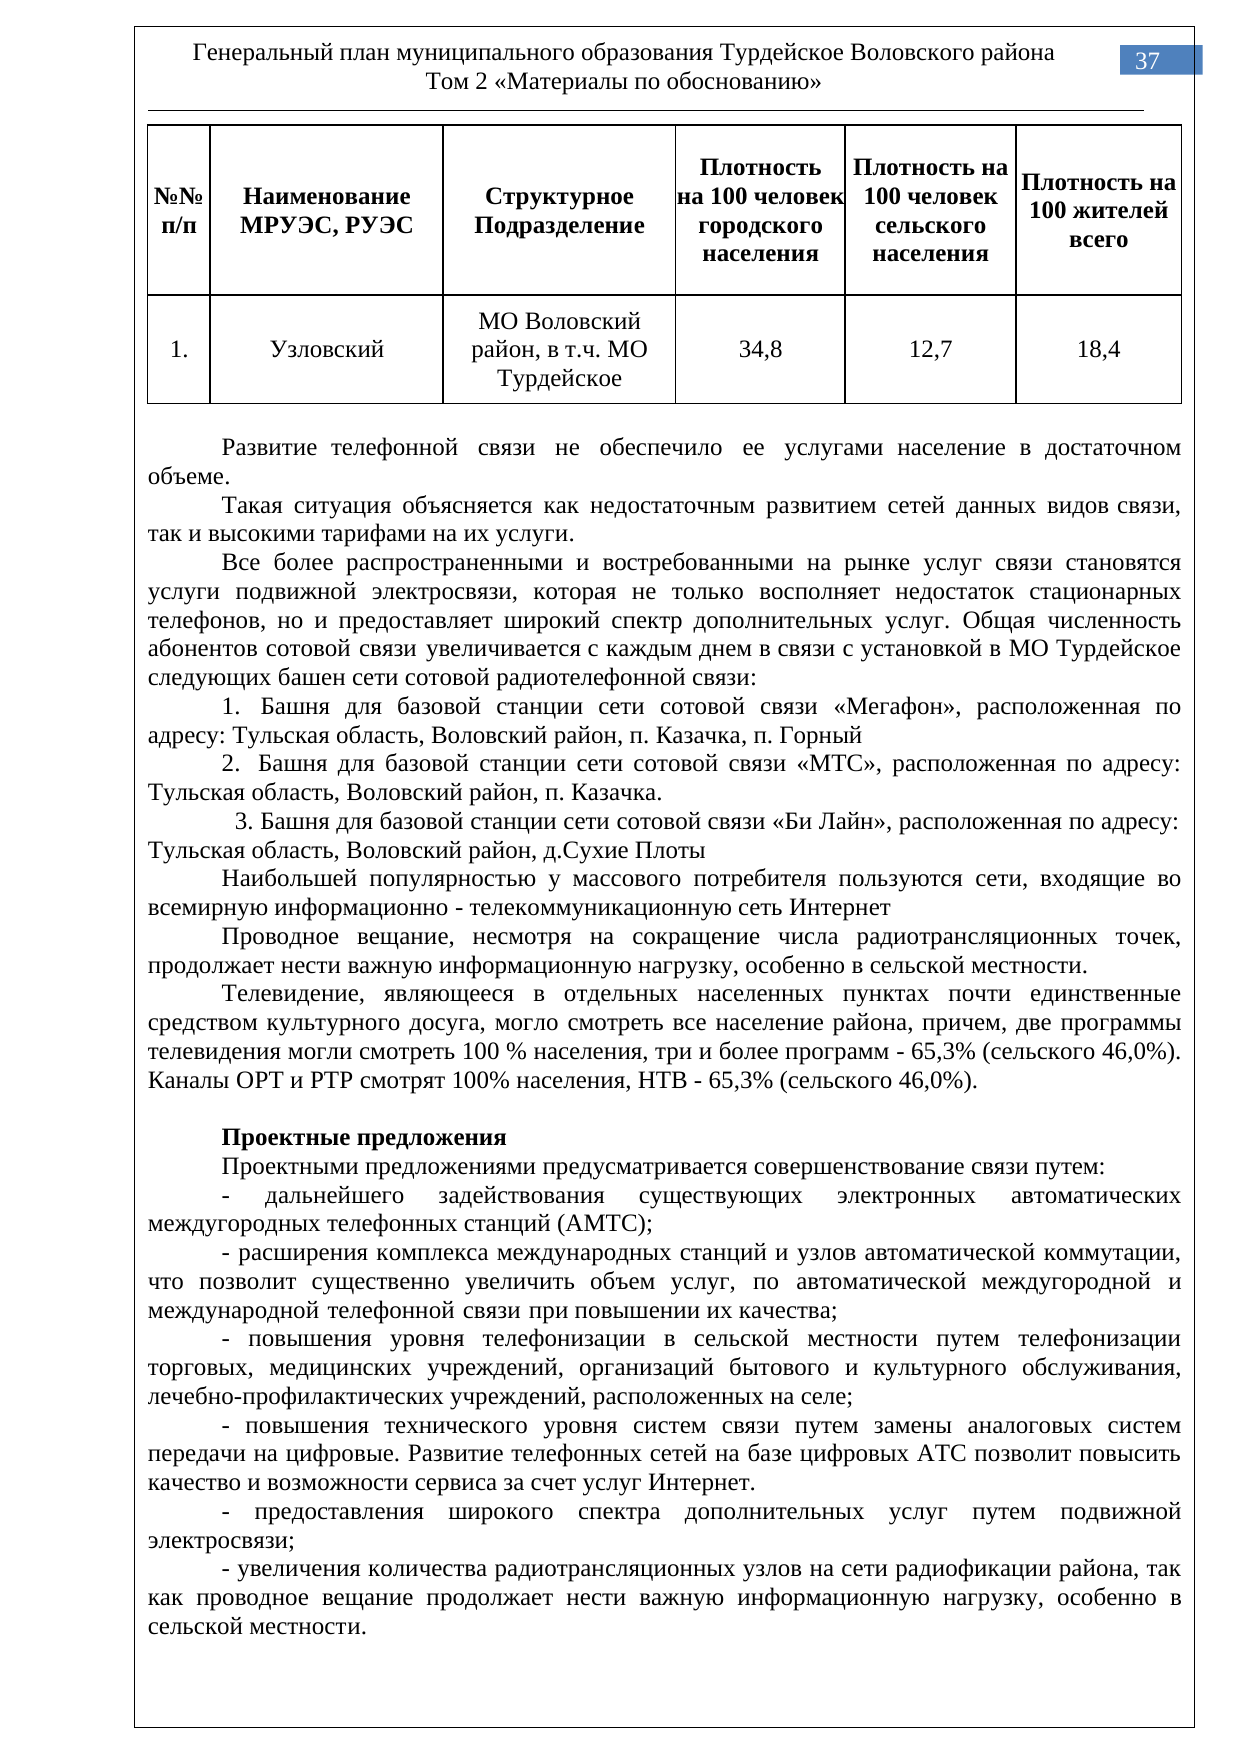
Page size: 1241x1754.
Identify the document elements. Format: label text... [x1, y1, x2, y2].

text - расширения комплекса международных станций и узлов автоматической коммутации, что позволит существенно увеличить объем услуг, по автоматической междугородной и международной телефонной связи при повышении их качества; [148, 1237, 1181, 1323]
text Телевидение, являющееся в отдельных населенных пунктах почти единственные средством культурного досуга, могло смотреть все население района, причем, две программы телевидения могли смотреть 100 % населения, три и более программ - 65,3% (сельского 46,0%). Каналы ОРТ и РТР смотрят 100% населения, НТВ - 65,3% (сельского 46,0%). [148, 978, 1181, 1093]
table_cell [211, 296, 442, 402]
text - повышения технического уровня систем связи путем замены аналоговых систем передачи на цифровые. Развитие телефонных сетей на базе цифровых АТС позволит повысить качество и возможности сервиса за счет услуг Интернет. [148, 1410, 1181, 1496]
text Все более распространенными и востребованными на рынке услуг связи становятся услуги подвижной электросвязи, которая не только восполняет недостаток стационарных телефонов, но и предоставляет широкий спектр дополнительных услуг. Общая численность абонентов сотовой связи увеличивается с каждым днем в связи с установкой в МО Турдейское следующих башен сети сотовой радиотелефонной связи: [148, 547, 1181, 691]
text Наибольшей популярностью у массового потребителя пользуются сети, входящие во всемирную информационно - телекоммуникационную сеть Интернет [148, 863, 1181, 921]
text Проводное вещание, несмотря на сокращение числа радиотрансляционных точек, продолжает нести важную информационную нагрузку, особенно в сельской местности. [148, 921, 1181, 978]
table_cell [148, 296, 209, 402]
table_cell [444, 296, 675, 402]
text - предоставления широкого спектра дополнительных услуг путем подвижной электросвязи; [148, 1496, 1181, 1553]
text Развитие телефонной связи не обеспечило ее услугами население в достаточном объеме. [148, 432, 1181, 490]
text 3. Башня для базовой станции сети сотовой связи «Би Лайн», расположенная по адресу: Тульская область, Воловский район, д.Сухие Плоты [148, 806, 1181, 863]
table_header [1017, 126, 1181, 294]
text Проектные предложения [148, 1122, 1181, 1151]
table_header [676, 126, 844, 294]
text - дальнейшего задействования существующих электронных автоматических междугородных телефонных станций (АМТС); [148, 1180, 1181, 1237]
text 2. Башня для базовой станции сети сотовой связи «МТС», расположенная по адресу: Тульская область, Воловский район, п. Казачка. [148, 748, 1181, 806]
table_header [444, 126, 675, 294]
text Проектными предложениями предусматривается совершенствование связи путем: [148, 1151, 1181, 1180]
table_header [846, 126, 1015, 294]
text - увеличения количества радиотрансляционных узлов на сети радиофикации района, так как проводное вещание продолжает нести важную информационную нагрузку, особенно в сельской местности. [148, 1553, 1181, 1640]
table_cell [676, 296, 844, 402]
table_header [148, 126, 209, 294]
text 1. Башня для базовой станции сети сотовой связи «Мегафон», расположенная по адресу: Тульская область, Воловский район, п. Казачка, п. Горный [148, 691, 1181, 748]
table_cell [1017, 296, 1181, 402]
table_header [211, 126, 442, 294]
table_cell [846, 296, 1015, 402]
text Такая ситуация объясняется как недостаточным развитием сетей данных видов связи, так и высокими тарифами на их услуги. [148, 490, 1181, 547]
text - повышения уровня телефонизации в сельской местности путем телефонизации торговых, медицинских учреждений, организаций бытового и культурного обслуживания, лечебно-профилактических учреждений, расположенных на селе; [148, 1323, 1181, 1410]
